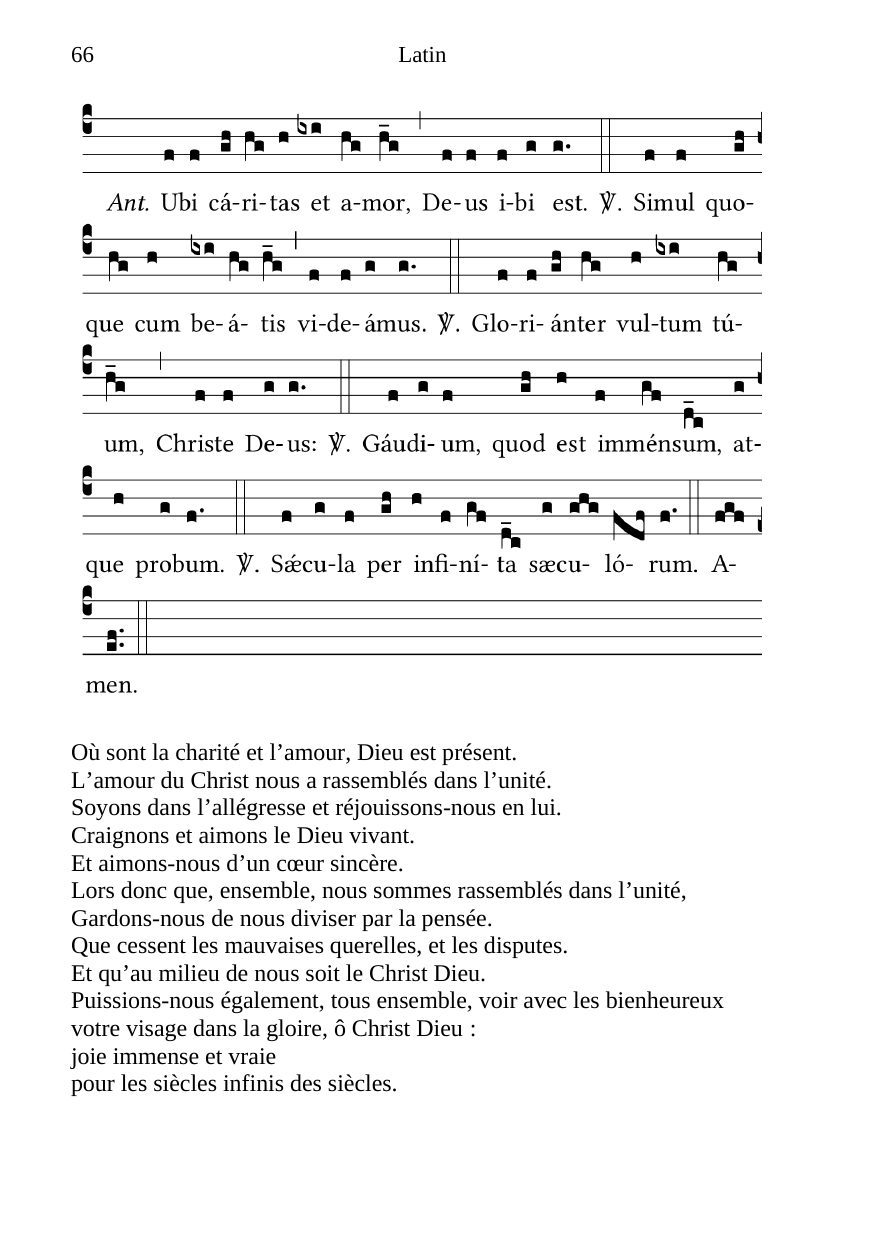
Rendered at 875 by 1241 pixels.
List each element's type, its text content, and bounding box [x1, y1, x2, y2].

text votre visage dans la gloire, ô Christ Dieu : [71, 1014, 774, 1042]
text L’amour du Christ nous a rassemblés dans l’unité. [71, 766, 774, 793]
text Gardons-nous de nous diviser par la pensée. [71, 904, 774, 931]
text Lors donc que, ensemble, nous sommes rassemblés dans l’unité, [71, 876, 774, 904]
text Craignons et aimons le Dieu vivant. [71, 821, 774, 848]
text joie immense et vraie [71, 1042, 774, 1069]
text Où sont la charité et l’amour, Dieu est présent. [71, 738, 774, 766]
text Et aimons-nous d’un cœur sincère. [71, 848, 774, 876]
picture [82, 100, 762, 693]
text Et qu’au milieu de nous soit le Christ Dieu. [71, 959, 774, 987]
text Soyons dans l’allégresse et réjouissons-nous en lui. [71, 793, 774, 821]
text Que cessent les mauvaises querelles, et les disputes. [71, 931, 774, 959]
text Puissions-nous également, tous ensemble, voir avec les bienheureux [71, 987, 774, 1014]
text pour les siècles infinis des siècles. [71, 1069, 774, 1097]
